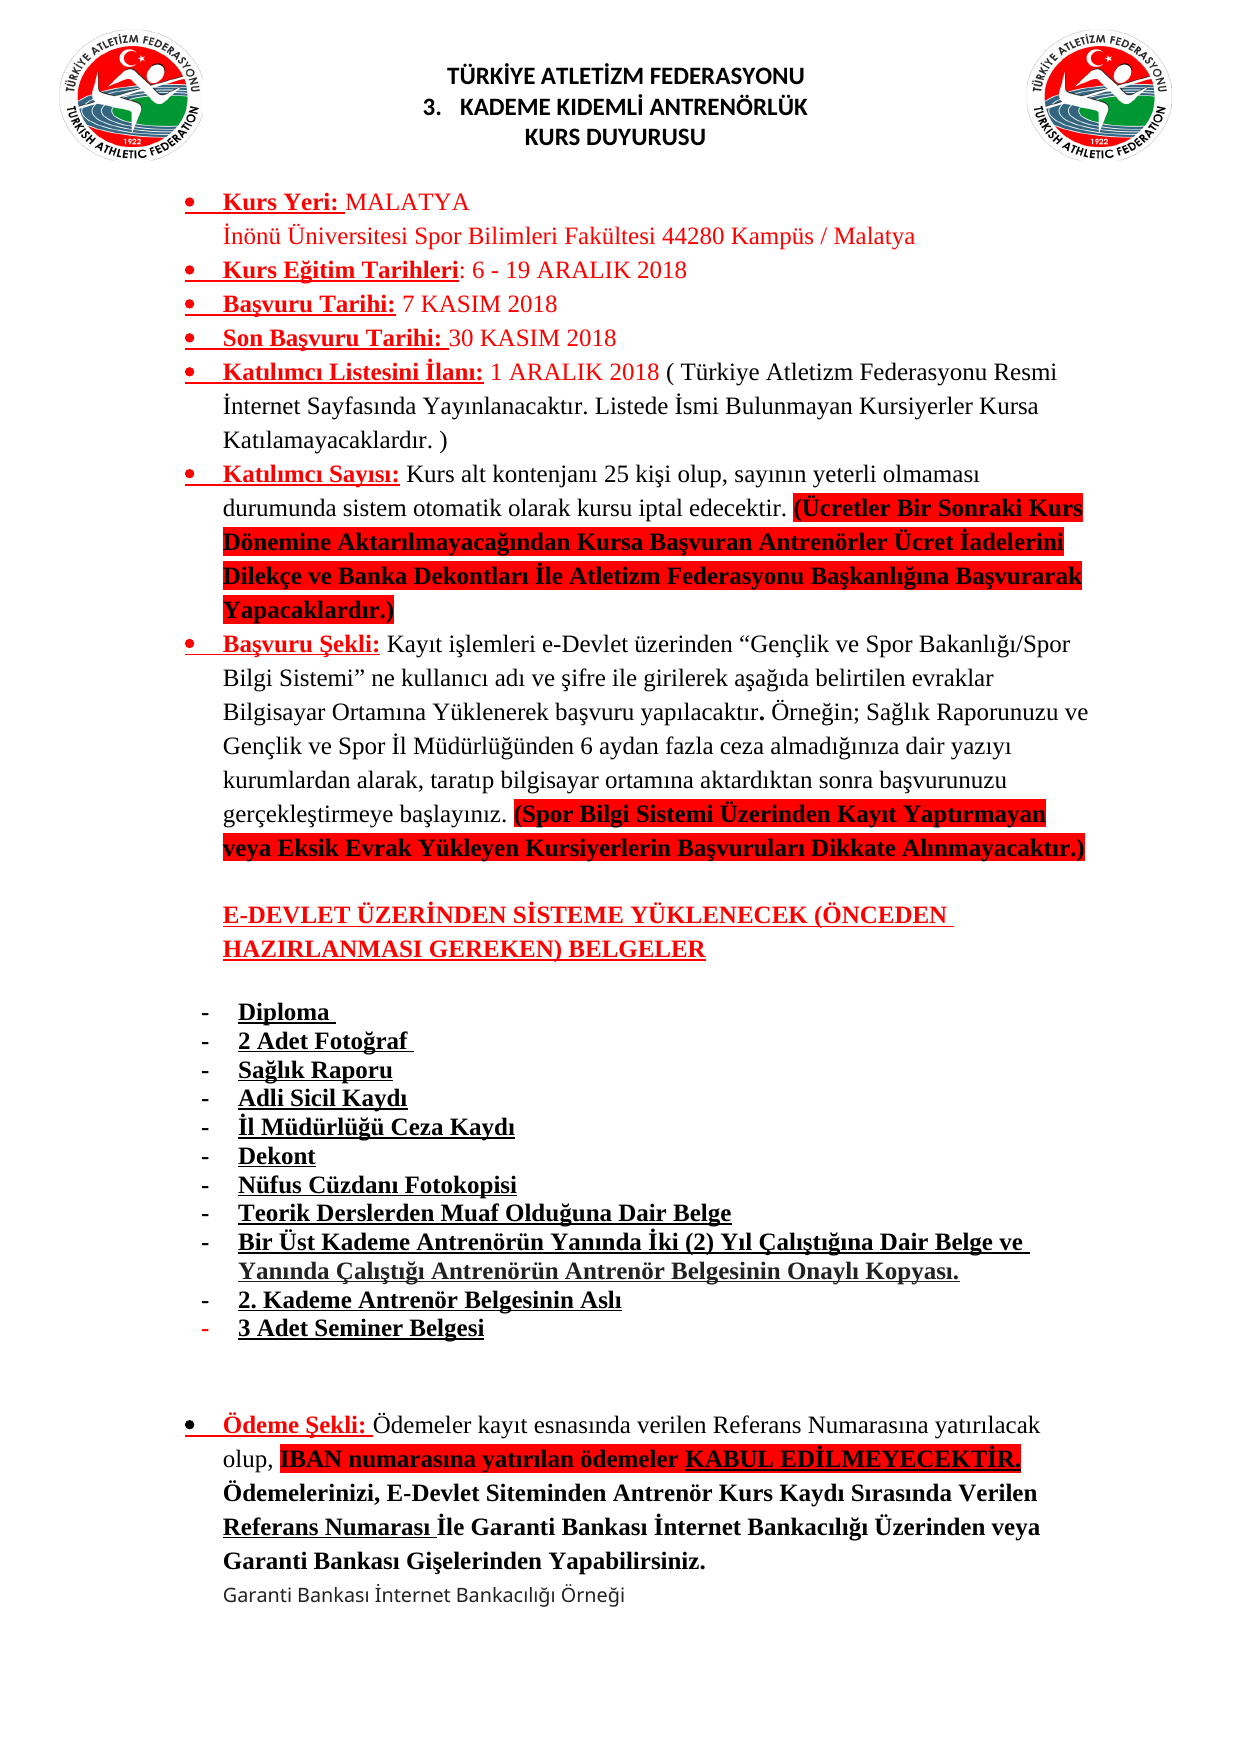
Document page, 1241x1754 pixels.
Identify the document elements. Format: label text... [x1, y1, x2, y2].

list Nüfus Cüzdanı Fotokopisi [201, 1170, 1093, 1198]
list Teorik Derslerden Muaf Olduğuna Dair Belge [201, 1198, 1093, 1227]
list Adli Sicil Kaydı [201, 1083, 1093, 1112]
list Diploma [201, 997, 1093, 1026]
list Dekont [201, 1141, 1093, 1170]
list 2. Kademe Antrenör Belgesinin Aslı [201, 1285, 1093, 1313]
picture [59, 29, 203, 161]
list Sağlık Raporu [201, 1055, 1093, 1083]
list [185, 1405, 1093, 1609]
list Katılımcı Listesini İlanı: 1 ARALIK 2018 ( Türkiye Atletizm Federasyonu Resmi İnternet Sayfasında Yayınlanacaktır. Listede İsmi Bulunmayan Kursiyerler Kursa Katılamayacaklardır. ) [185, 352, 1093, 454]
list Son Başvuru Tarihi: 30 KASIM 2018 [185, 318, 1093, 352]
list 2 Adet Fotoğraf [201, 1026, 1093, 1055]
list Bir Üst Kademe Antrenörün Yanında İki (2) Yıl Çalıştığına Dair Belge ve Yanında Çalıştığı Antrenörün Antrenör Belgesinin Onaylı Kopyası. [201, 1227, 1093, 1285]
title KURS DUYURUSU [223, 121, 1052, 152]
list Kurs Yeri: MALATYA İnönü Üniversitesi Spor Bilimleri Fakültesi 44280 Kampüs / Malatya [185, 182, 1093, 250]
text E-DEVLET ÜZERİNDEN SİSTEME YÜKLENECEK (ÖNCEDEN HAZIRLANMASI GEREKEN) BELGELER [223, 895, 1093, 963]
list Başvuru Şekli: Kayıt işlemleri e-Devlet üzerinden “Gençlik ve Spor Bakanlığı/Spor Bilgi Sistemi” ne kullanıcı adı ve şifre ile girilerek aşağıda belirtilen evraklar Bilgisayar Ortamına Yüklenerek başvuru yapılacaktır. Örneğin; Sağlık Raporunuzu ve Gençlik ve Spor İl Müdürlüğünden 6 aydan fazla ceza almadığınıza dair yazıyı kurumlardan alarak, taratıp bilgisayar ortamına aktardıktan sonra başvurunuzu gerçekleştirmeye başlayınız. (Spor Bilgi Sistemi Üzerinden Kayıt Yaptırmayan veya Eksik Evrak Yükleyen Kursiyerlerin Başvuruları Dikkate Alınmayacaktır.) [185, 624, 1093, 861]
title TÜRKİYE ATLETİZM FEDERASYONU [203, 60, 1031, 91]
list Katılımcı Sayısı: Kurs alt kontenjanı 25 kişi olup, sayının yeterli olmaması durumunda sistem otomatik olarak kursu iptal edecektir. (Ücretler Bir Sonraki Kurs Dönemine Aktarılmayacağından Kursa Başvuran Antrenörler Ücret İadelerini Dilekçe ve Banka Dekontları İle Atletizm Federasyonu Başkanlığına Başvurarak Yapacaklardır.) [185, 454, 1093, 624]
list 3 Adet Seminer Belgesi [201, 1313, 1093, 1371]
list Başvuru Tarihi: 7 KASIM 2018 [185, 284, 1093, 318]
picture [1026, 29, 1172, 161]
list Kurs Eğitim Tarihleri: 6 - 19 ARALIK 2018 [185, 250, 1093, 284]
list İl Müdürlüğü Ceza Kaydı [201, 1112, 1093, 1141]
title KADEME KIDEMLİ ANTRENÖRLÜK [223, 91, 1026, 121]
